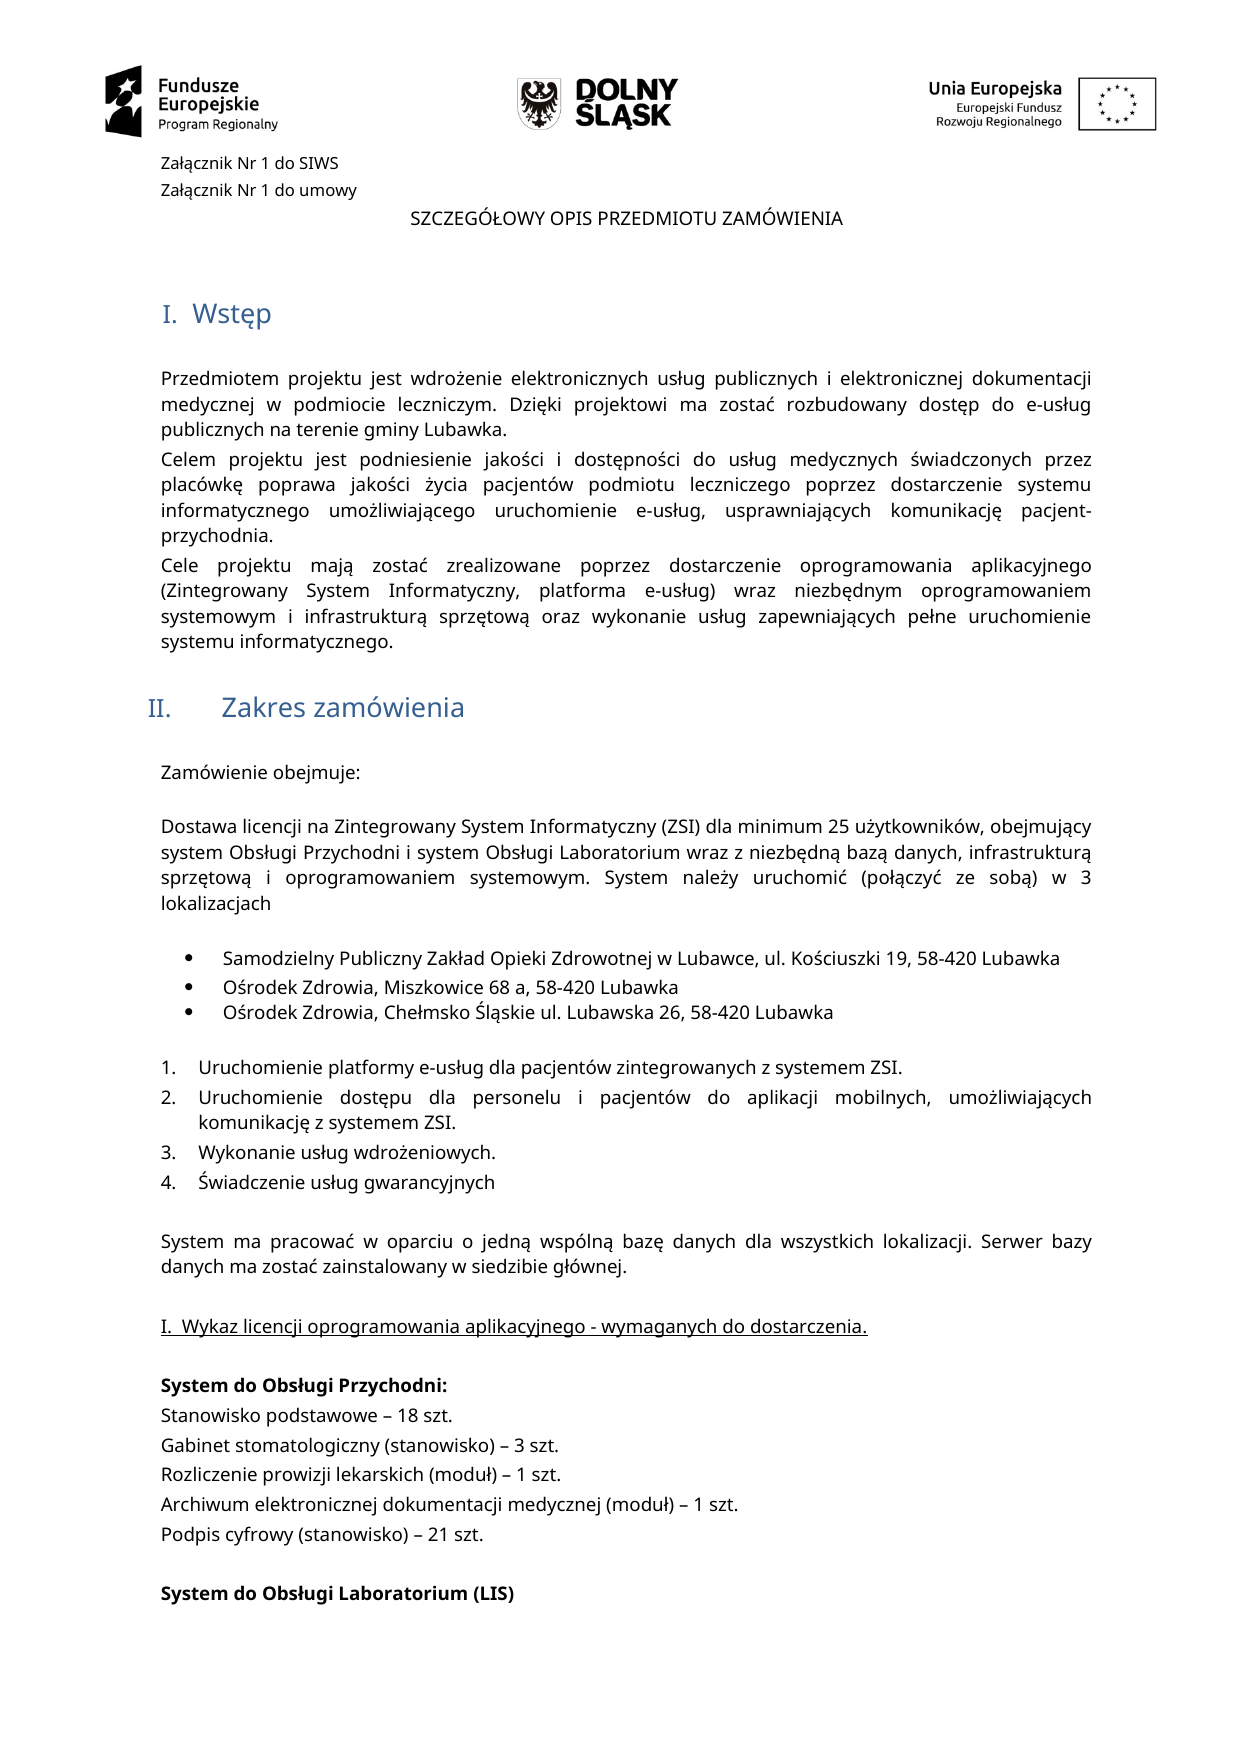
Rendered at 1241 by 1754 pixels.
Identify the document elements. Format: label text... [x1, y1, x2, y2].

text Załącznik Nr 1 do SIWS [161, 152, 1093, 174]
text Gabinet stomatologiczny (stanowisko) – 3 szt. [161, 1432, 1093, 1457]
picture [33, 0, 1228, 199]
text System do Obsługi Laboratorium (LIS) [161, 1580, 1093, 1606]
subtitle Zakres zamówienia [148, 688, 1093, 725]
list Świadczenie usług gwarancyjnych [161, 1169, 1093, 1194]
text Zamówienie obejmuje: [161, 759, 1093, 784]
text Podpis cyfrowy (stanowisko) – 21 szt. [161, 1521, 1093, 1547]
text Stanowisko podstawowe – 18 szt. [161, 1402, 1093, 1428]
list Uruchomienie dostępu dla personelu i pacjentów do aplikacji mobilnych, umożliwiających komunikację z systemem ZSI. [161, 1084, 1093, 1135]
text System ma pracować w oparciu o jedną wspólną bazę danych dla wszystkich lokalizacji. Serwer bazy danych ma zostać zainstalowany w siedzibie głównej. [161, 1228, 1093, 1279]
text Celem projektu jest podniesienie jakości i dostępności do usług medycznych świadczonych przez placówkę poprawa jakości życia pacjentów podmiotu leczniczego poprzez dostarczenie systemu informatycznego umożliwiającego uruchomienie e-usług, usprawniających komunikację pacjent-przychodnia. [161, 446, 1093, 548]
subtitle Wstęp [162, 294, 1093, 331]
text SZCZEGÓŁOWY OPIS PRZEDMIOTU ZAMÓWIENIA [161, 206, 1093, 231]
text Cele projektu mają zostać zrealizowane poprzez dostarczenie oprogramowania aplikacyjnego (Zintegrowany System Informatyczny, platforma e-usług) wraz niezbędnym oprogramowaniem systemowym i infrastrukturą sprzętową oraz wykonanie usług zapewniających pełne uruchomienie systemu informatycznego. [161, 552, 1093, 654]
list Ośrodek Zdrowia, Miszkowice 68 a, 58-420 Lubawka [185, 974, 1093, 1000]
text System do Obsługi Przychodni: [161, 1373, 1093, 1398]
text I. Wykaz licencji oprogramowania aplikacyjnego - wymaganych do dostarczenia. [161, 1313, 1093, 1339]
list Wykonanie usług wdrożeniowych. [161, 1139, 1093, 1165]
text Przedmiotem projektu jest wdrożenie elektronicznych usług publicznych i elektronicznej dokumentacji medycznej w podmiocie leczniczym. Dzięki projektowi ma zostać rozbudowany dostęp do e-usług publicznych na terenie gminy Lubawka. [161, 365, 1093, 442]
list Uruchomienie platformy e-usług dla pacjentów zintegrowanych z systemem ZSI. [161, 1054, 1093, 1080]
list Samodzielny Publiczny Zakład Opieki Zdrowotnej w Lubawce, ul. Kościuszki 19, 58-420 Lubawka [185, 945, 1093, 970]
text Dostawa licencji na Zintegrowany System Informatyczny (ZSI) dla minimum 25 użytkowników, obejmujący system Obsługi Przychodni i system Obsługi Laboratorium wraz z niezbędną bazą danych, infrastrukturą sprzętową i oprogramowaniem systemowym. System należy uruchomić (połączyć ze sobą) w 3 lokalizacjach [161, 814, 1093, 916]
text Rozliczenie prowizji lekarskich (moduł) – 1 szt. [161, 1462, 1093, 1487]
text Załącznik Nr 1 do umowy [161, 179, 1093, 201]
list Ośrodek Zdrowia, Chełmsko Śląskie ul. Lubawska 26, 58-420 Lubawka [185, 1000, 1093, 1025]
text Archiwum elektronicznej dokumentacji medycznej (moduł) – 1 szt. [161, 1491, 1093, 1517]
